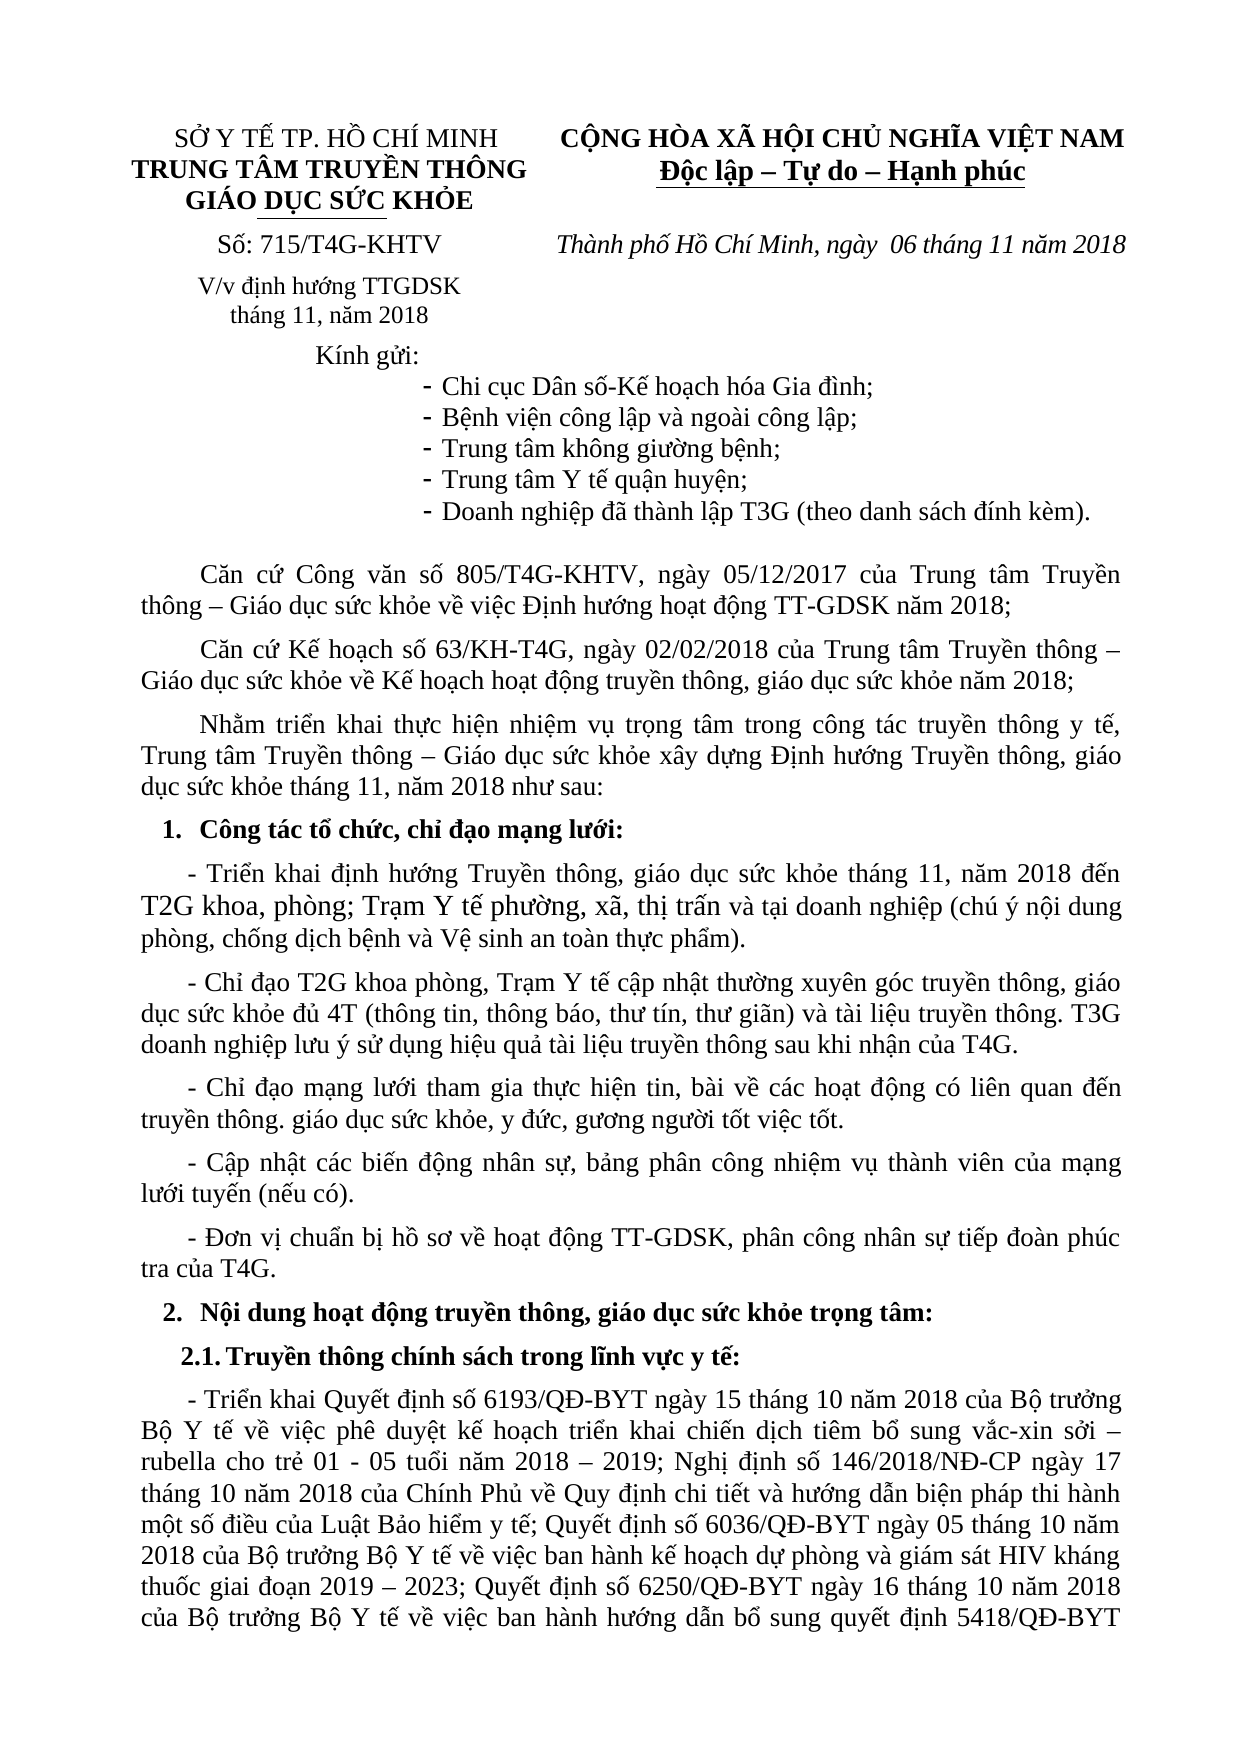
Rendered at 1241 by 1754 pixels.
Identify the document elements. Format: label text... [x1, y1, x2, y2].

list Truyền thông chính sách trong lĩnh vực y tế: [180, 1339, 1122, 1371]
text Căn cứ Kế hoạch số 63/KH-T4G, ngày 02/02/2018 của Trung tâm Truyền thông – Giáo dục sức khỏe về Kế hoạch hoạt động truyền thông, giáo dục sức khỏe năm 2018; [141, 633, 1122, 695]
table_header Chi cục Dân số-Kế hoạch hóa Gia đình; Bệnh viện công lập và ngoài công lập; Trung tâm không giường bệnh; Trung tâm Y tế quận huyện; Doanh nghiệp đã thành lập T3G (theo danh sách đính kèm). [430, 339, 1124, 546]
list Nội dung hoạt động truyền thông, giáo dục sức khỏe trọng tâm: [162, 1296, 1122, 1327]
text - Triển khai định hướng Truyền thông, giáo dục sức khỏe tháng 11, năm 2018 đến T2G khoa, phòng; Trạm Y tế phường, xã, thị trấn và tại doanh nghiệp (chú ý nội dung phòng, chống dịch bệnh và Vệ sinh an toàn thực phẩm). [141, 857, 1122, 953]
table_cell Thành phố Hồ Chí Minh, ngày 06 tháng 11 năm 2018 [545, 228, 1140, 339]
text - Chỉ đạo T2G khoa phòng, Trạm Y tế cập nhật thường xuyên góc truyền thông, giáo dục sức khỏe đủ 4T (thông tin, thông báo, thư tín, thư giãn) và tài liệu truyền thông. T3G doanh nghiệp lưu ý sử dụng hiệu quả tài liệu truyền thông sau khi nhận của T4G. [141, 966, 1122, 1059]
text Căn cứ Công văn số 805/T4G-KHTV, ngày 05/12/2017 của Trung tâm Truyền thông – Giáo dục sức khỏe về việc Định hướng hoạt động TT-GDSK năm 2018; [141, 558, 1122, 620]
table_header CỘNG HÒA XÃ HỘI CHỦ NGHĨA VIỆT NAM Độc lập – Tự do – Hạnh phúc [545, 122, 1140, 228]
table_header SỞ Y TẾ TP. HỒ CHÍ MINH TRUNG TÂM TRUYỀN THÔNG GIÁO DỤC SỨC KHỎE [114, 122, 544, 228]
text Nhằm triển khai thực hiện nhiệm vụ trọng tâm trong công tác truyền thông y tế, Trung tâm Truyền thông – Giáo dục sức khỏe xây dựng Định hướng Truyền thông, giáo dục sức khỏe tháng 11, năm 2018 như sau: [141, 708, 1122, 801]
text - Chỉ đạo mạng lưới tham gia thực hiện tin, bài về các hoạt động có liên quan đến truyền thông. giáo dục sức khỏe, y đức, gương người tốt việc tốt. [141, 1072, 1122, 1134]
text - Cập nhật các biến động nhân sự, bảng phân công nhiệm vụ thành viên của mạng lưới tuyến (nếu có). [141, 1146, 1122, 1209]
table_cell Số: 715/T4G-KHTV V/v định hướng TTGDSK tháng 11, năm 2018 [114, 228, 544, 339]
text - Đơn vị chuẩn bị hồ sơ về hoạt động TT-GDSK, phân công nhân sự tiếp đoàn phúc tra của T4G. [141, 1221, 1122, 1283]
table_header Kính gửi: [94, 339, 430, 546]
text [141, 1383, 1122, 1632]
list Công tác tổ chức, chỉ đạo mạng lưới: [162, 814, 1122, 845]
